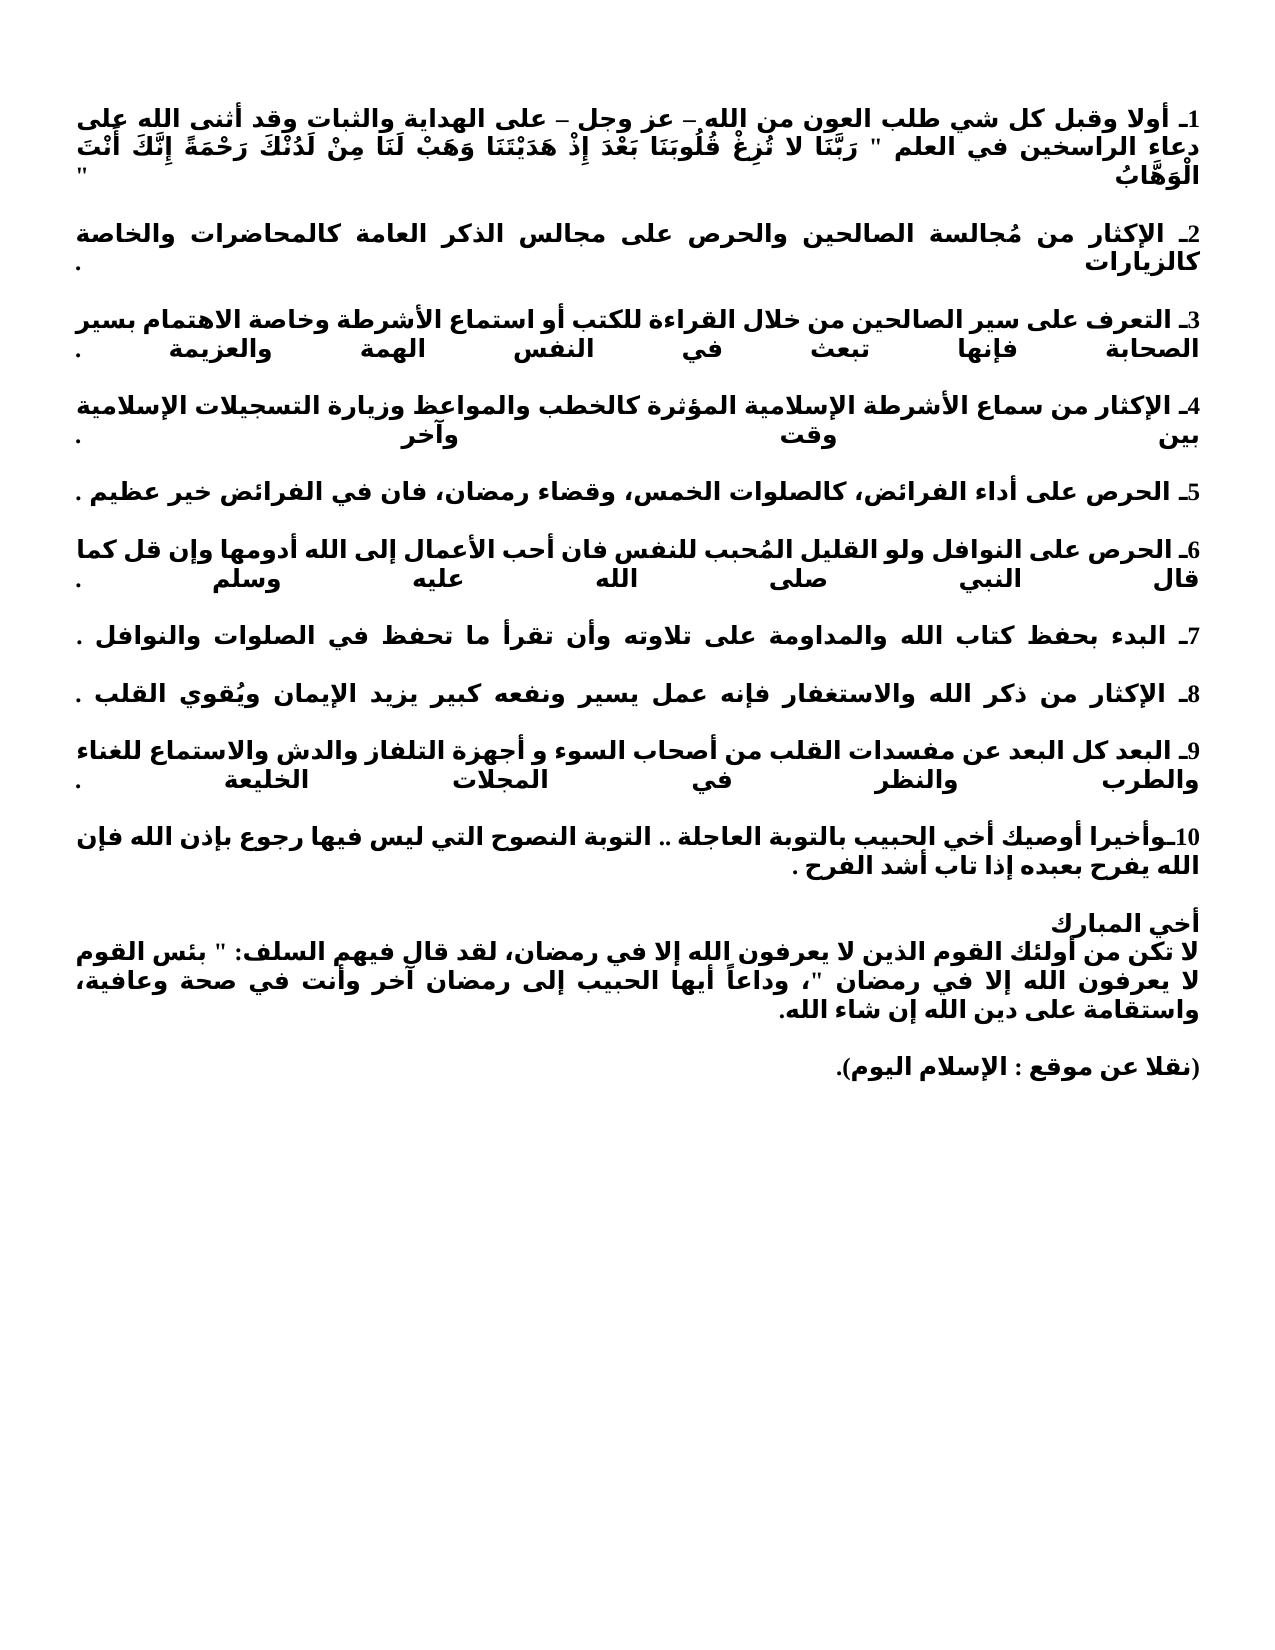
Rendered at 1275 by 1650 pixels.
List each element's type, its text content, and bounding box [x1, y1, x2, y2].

text لا تكن من أولئك القوم الذين لا يعرفون الله إلا في رمضان، لقد قال فيهم السلف: " بئس القوم لا يعرفون الله إلا في رمضان "، وداعاً أيها الحبيب إلى رمضان آخر وأنت في صحة وعافية، واستقامة على دين الله إن شاء الله. [75, 937, 1200, 1024]
text أخي المبارك [75, 880, 1200, 937]
text 1ـ أولا وقبل كل شي طلب العون من الله – عز وجل – على الهداية والثبات وقد أثنى الله على دعاء الراسخين في العلم " رَبَّنَا لا تُزِغْ قُلُوبَنَا بَعْدَ إِذْ هَدَيْتَنَا وَهَبْ لَنَا مِنْ لَدُنْكَ رَحْمَةً إِنَّكَ أَنْتَ الْوَهَّابُ " 2ـ الإكثار من مُجالسة الصالحين والحرص على مجالس الذكر العامة كالمحاضرات والخاصة كالزيارات . 3ـ التعرف على سير الصالحين من خلال القراءة للكتب أو استماع الأشرطة وخاصة الاهتمام بسير الصحابة فإنها تبعث في النفس الهمة والعزيمة . 4ـ الإكثار من سماع الأشرطة الإسلامية المؤثرة كالخطب والمواعظ وزيارة التسجيلات الإسلامية بين وقت وآخر . 5ـ الحرص على أداء الفرائض، كالصلوات الخمس، وقضاء رمضان، فان في الفرائض خير عظيم . 6ـ الحرص على النوافل ولو القليل المُحبب للنفس فان أحب الأعمال إلى الله أدومها وإن قل كما قال النبي صلى الله عليه وسلم . 7ـ البدء بحفظ كتاب الله والمداومة على تلاوته وأن تقرأ ما تحفظ في الصلوات والنوافل . 8ـ الإكثار من ذكر الله والاستغفار فإنه عمل يسير ونفعه كبير يزيد الإيمان ويُقوي القلب . 9ـ البعد كل البعد عن مفسدات القلب من أصحاب السوء و أجهزة التلفاز والدش والاستماع للغناء والطرب والنظر في المجلات الخليعة . 10ـوأخيرا أوصيك أخي الحبيب بالتوبة العاجلة .. التوبة النصوح التي ليس فيها رجوع بإذن الله فإن الله يفرح بعبده إذا تاب أشد الفرح . [75, 75, 1200, 880]
text (نقلا عن موقع : الإسلام اليوم). [75, 1024, 1200, 1081]
